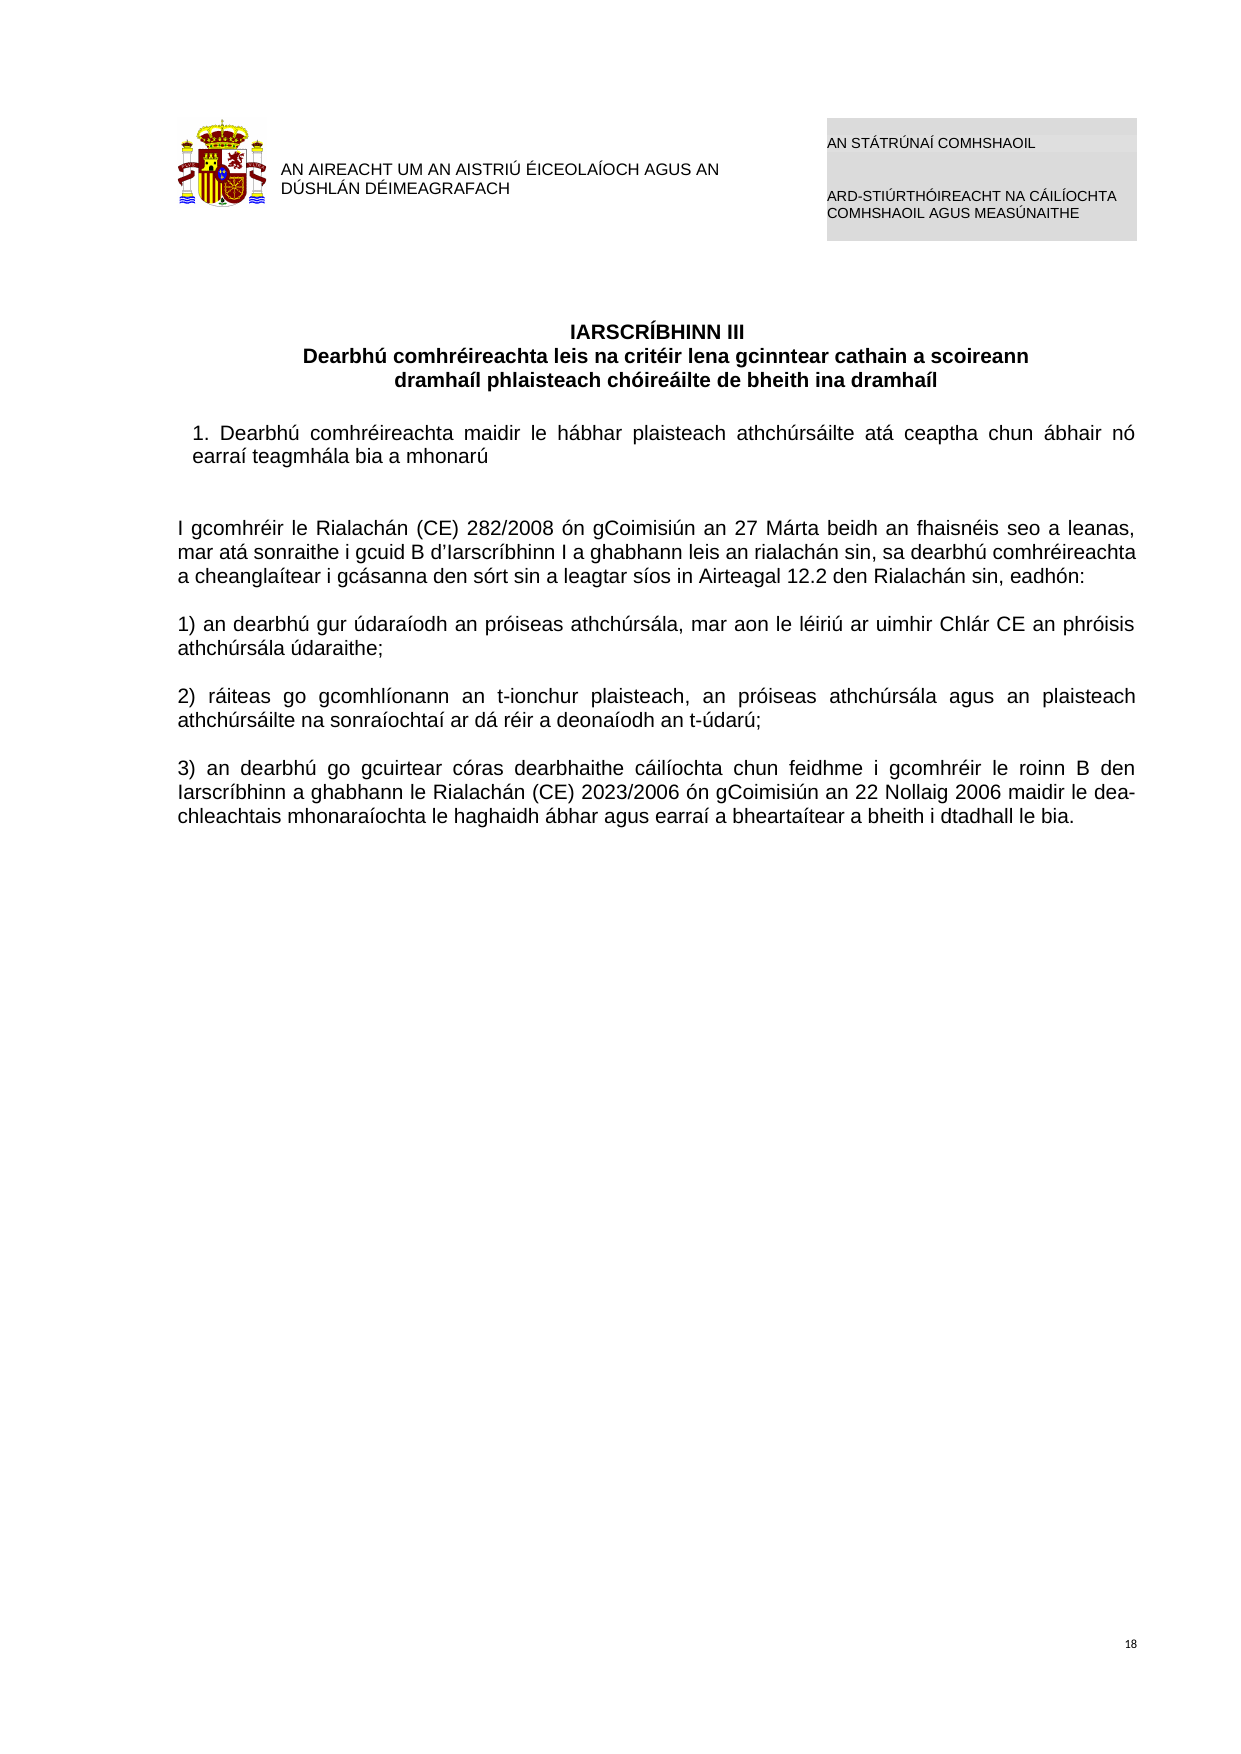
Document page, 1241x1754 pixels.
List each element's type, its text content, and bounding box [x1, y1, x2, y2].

subtitle Dearbhú comhréireachta leis na critéir lena gcinntear cathain a scoireann dramhaíl phlaisteach chóireáilte de bheith ina dramhaíl [295, 344, 1037, 392]
text 1) an dearbhú gur údaraíodh an próiseas athchúrsála, mar aon le léiriú ar uimhir Chlár CE an phróisis athchúrsála údaraithe; [177, 612, 1137, 660]
text IARSCRÍBHINN III [177, 320, 1137, 344]
list 1. Dearbhú comhréireachta maidir le hábhar plaisteach athchúrsáilte atá ceaptha chun ábhair nó earraí teagmhála bia a mhonarú [192, 420, 1137, 468]
text 2) ráiteas go gcomhlíonann an t-ionchur plaisteach, an próiseas athchúrsála agus an plaisteach athchúrsáilte na sonraíochtaí ar dá réir a deonaíodh an t-údarú; [177, 684, 1137, 732]
text 3) an dearbhú go gcuirtear córas dearbhaithe cáilíochta chun feidhme i gcomhréir le roinn B den Iarscríbhinn a ghabhann le Rialachán (CE) 2023/2006 ón gCoimisiún an 22 Nollaig 2006 maidir le dea-chleachtais mhonaraíochta le haghaidh ábhar agus earraí a bheartaítear a bheith i dtadhall le bia. [177, 756, 1137, 828]
text I gcomhréir le Rialachán (CE) 282/2008 ón gCoimisiún an 27 Márta beidh an fhaisnéis seo a leanas, mar atá sonraithe i gcuid B d’Iarscríbhinn I a ghabhann leis an rialachán sin, sa dearbhú comhréireachta a cheanglaítear i gcásanna den sórt sin a leagtar síos in Airteagal 12.2 den Rialachán sin, eadhón: [177, 516, 1137, 588]
